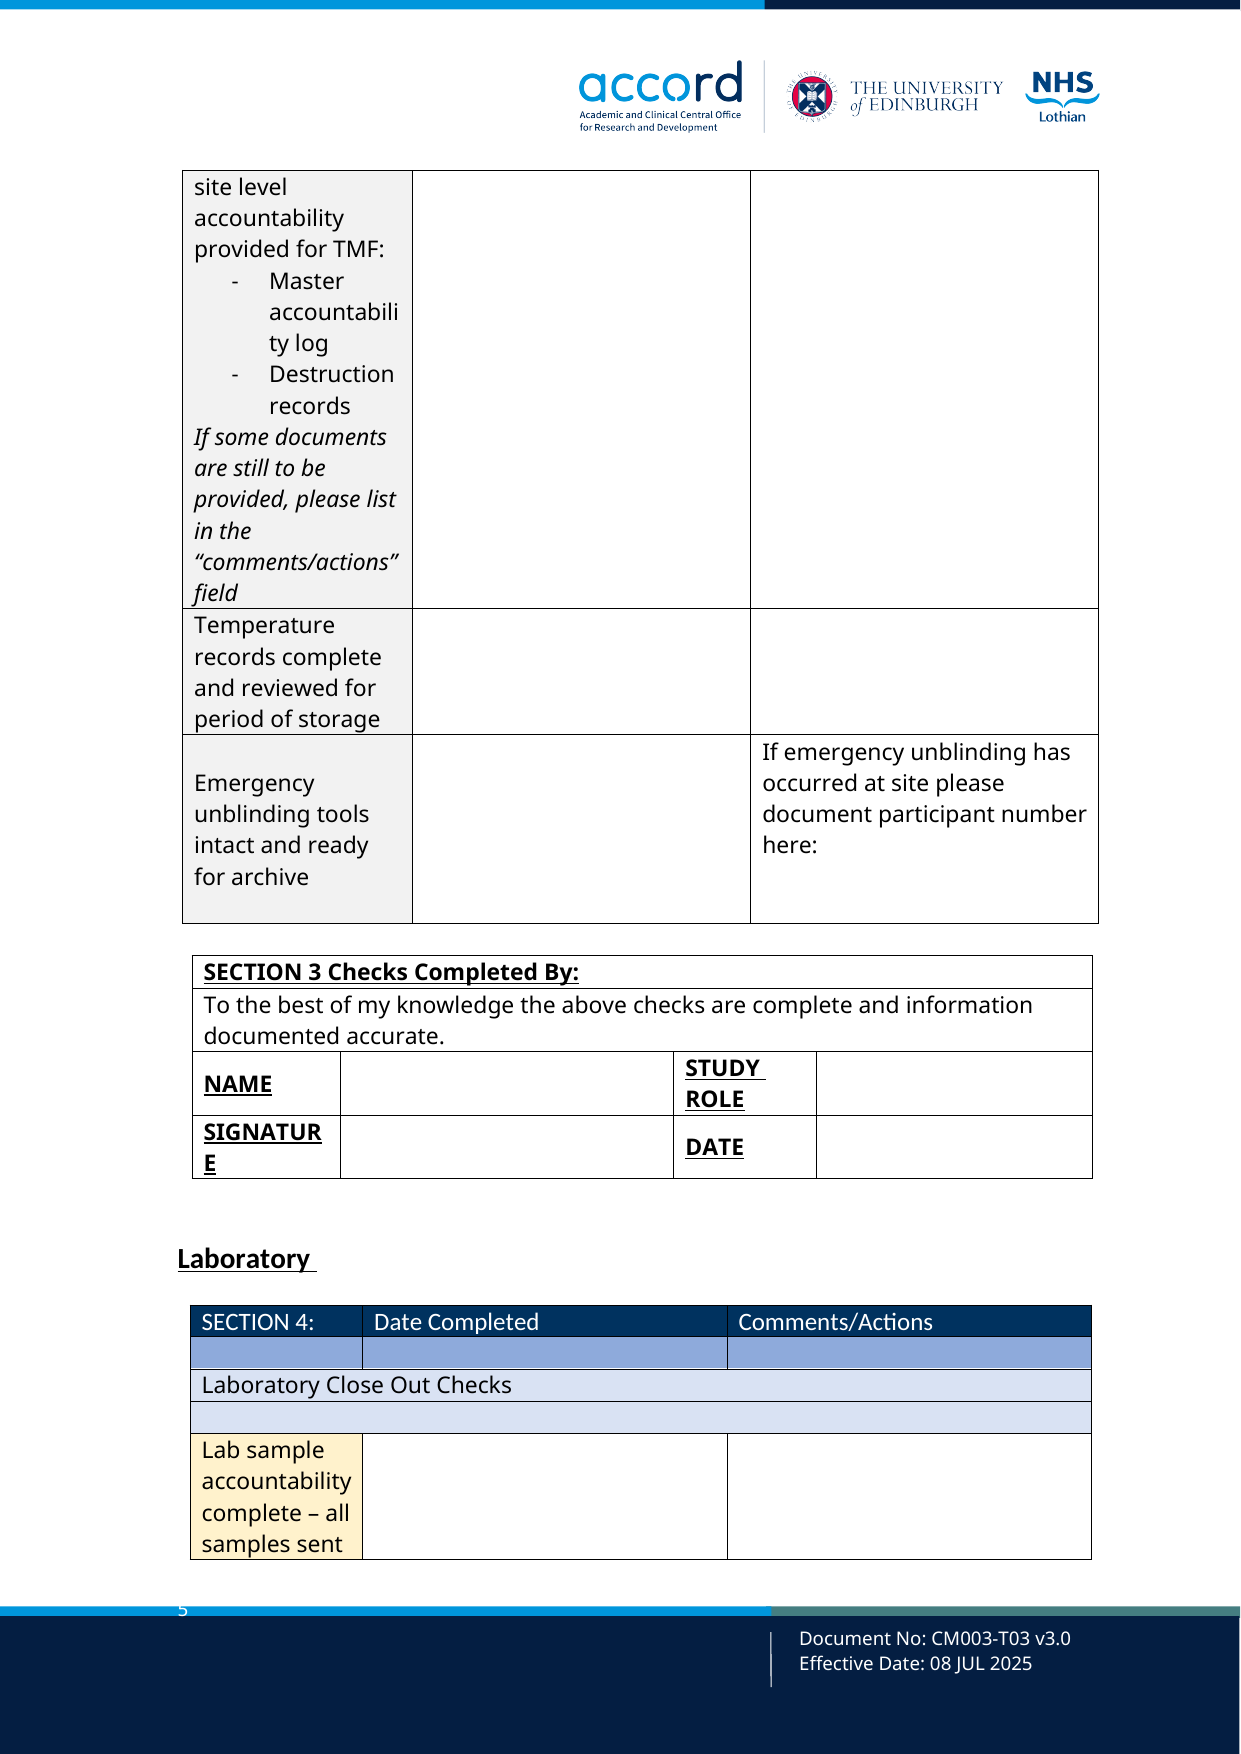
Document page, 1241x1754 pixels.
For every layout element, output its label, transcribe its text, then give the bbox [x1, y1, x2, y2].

table_cell [413, 609, 750, 734]
table_cell [728, 1337, 1091, 1368]
table_cell To the best of my knowledge the above checks are complete and information documented accurate. [193, 989, 1092, 1051]
table_cell [817, 1052, 1092, 1114]
table_cell [341, 1052, 673, 1114]
table_cell STUDY ROLE [674, 1052, 816, 1114]
table_cell [413, 735, 750, 923]
table_cell [341, 1116, 673, 1178]
table_cell Laboratory Close Out Checks [191, 1370, 1091, 1401]
table_cell [363, 1434, 727, 1559]
table_cell Lab sample accountability complete – all samples sent for analysis [191, 1434, 362, 1559]
table_cell [191, 1402, 1091, 1433]
table_header SECTION 4: [191, 1306, 362, 1336]
table_cell DATE [674, 1116, 816, 1178]
table_cell [751, 609, 1098, 734]
table_cell If emergency unblinding has occurred at site please document participant number here: [751, 735, 1098, 923]
table_cell [413, 171, 750, 608]
table_cell [751, 171, 1098, 608]
table_header Date Completed [363, 1306, 727, 1336]
table_header SECTION 3 Checks Completed By: [193, 956, 1092, 987]
table_header Comments/Actions [728, 1306, 1091, 1336]
table_cell [191, 1337, 362, 1368]
table_cell [363, 1337, 727, 1368]
table_cell SIGNATURE [193, 1116, 340, 1178]
text Laboratory [177, 1240, 1104, 1276]
table_cell Temperature records complete and reviewed for period of storage [183, 609, 412, 734]
table_cell [817, 1116, 1092, 1178]
table_cell NAME [193, 1052, 340, 1114]
table_cell Emergency unblinding tools intact and ready for archive [183, 735, 412, 923]
picture [573, 53, 1105, 141]
table_cell [728, 1434, 1091, 1559]
